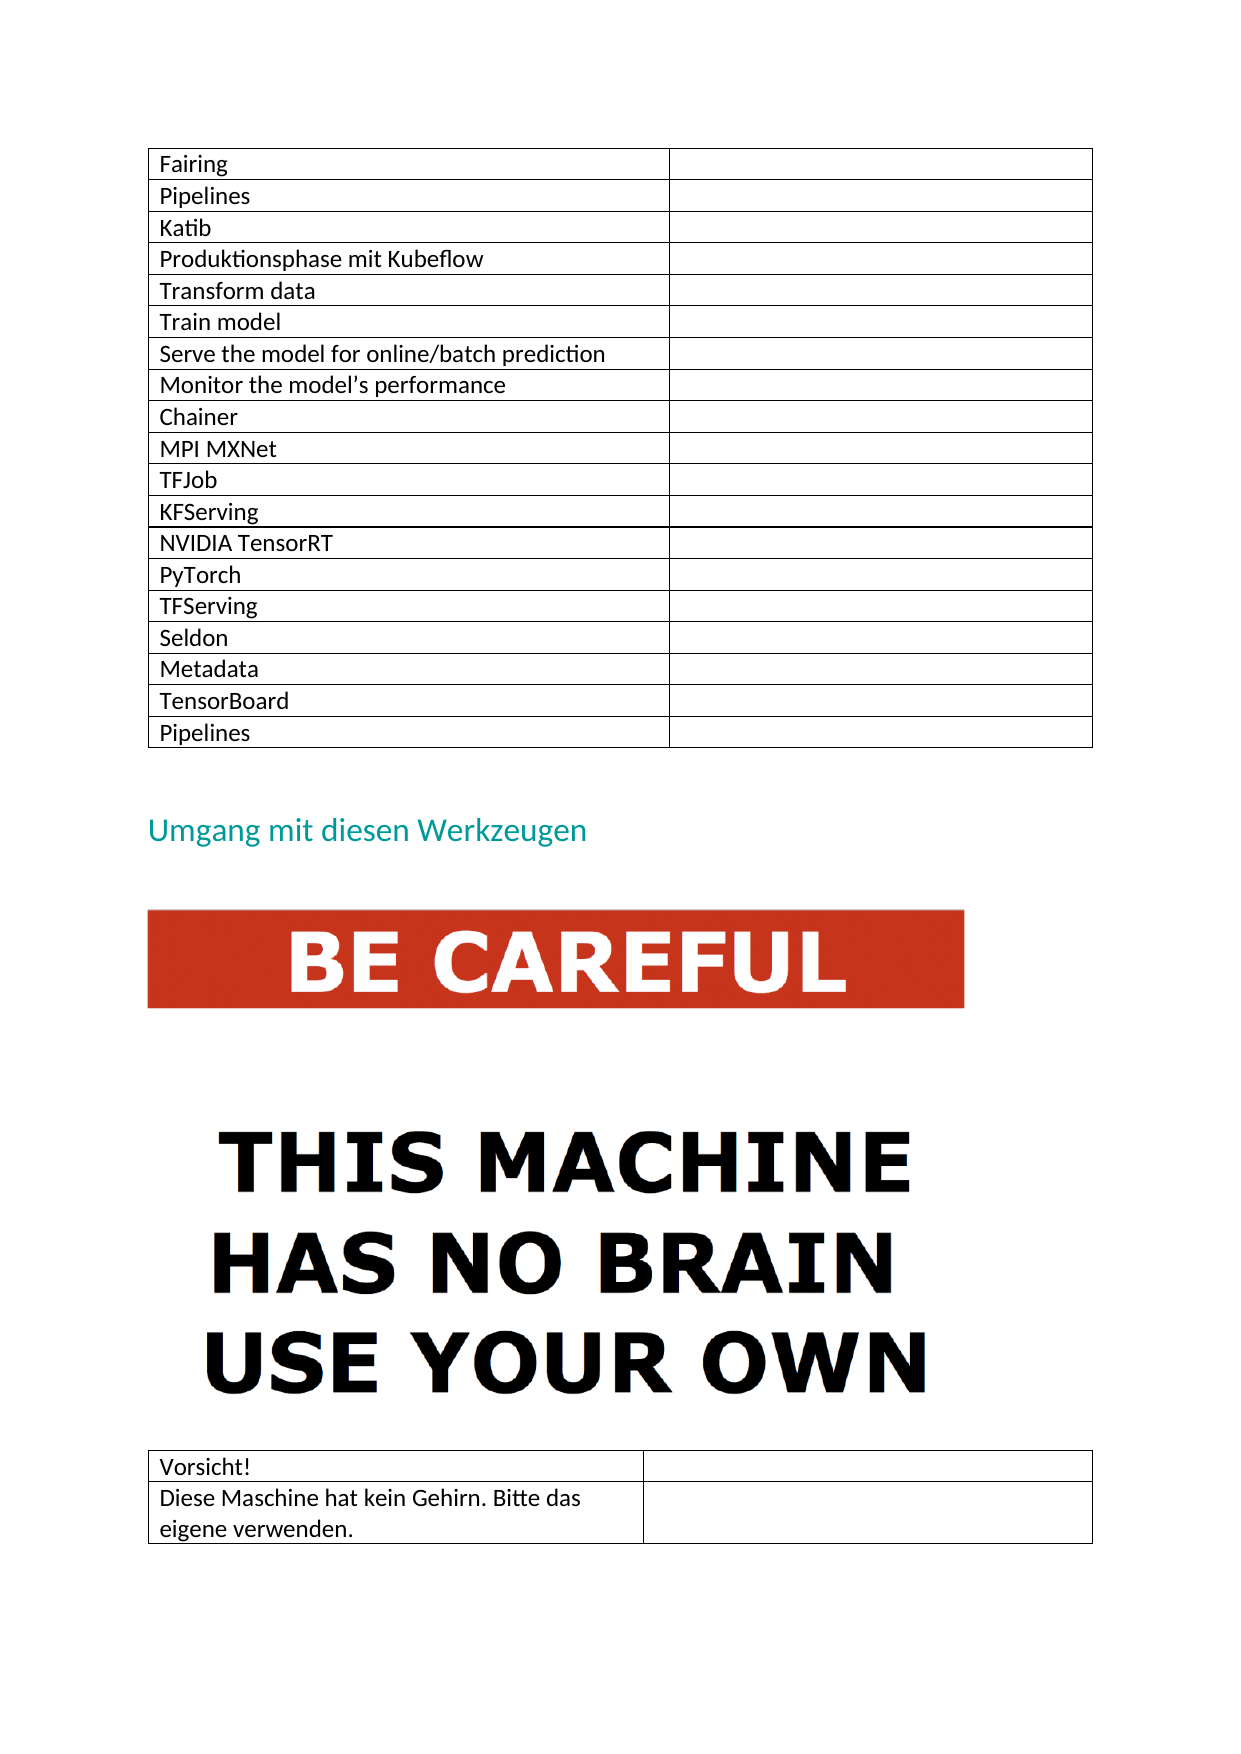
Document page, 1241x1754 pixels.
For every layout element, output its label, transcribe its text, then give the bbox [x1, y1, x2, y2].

table_cell [670, 149, 1092, 179]
table_header Vorsicht! [149, 1451, 643, 1481]
table_cell [670, 559, 1092, 589]
table_cell [670, 180, 1092, 211]
table_cell Metadata [149, 654, 669, 684]
table_cell [670, 275, 1092, 305]
table_cell [670, 685, 1092, 716]
table_cell [644, 1482, 1092, 1543]
table_header [644, 1451, 1092, 1481]
table_cell [670, 464, 1092, 495]
table_cell Train model [149, 306, 669, 337]
table_cell Pipelines [149, 180, 669, 211]
picture [147, 876, 965, 1450]
table_cell [670, 591, 1092, 621]
table_cell Serve the model for online/batch prediction [149, 338, 669, 368]
table_cell Seldon [149, 622, 669, 653]
table_cell KFServing [149, 496, 669, 526]
table_cell [670, 528, 1092, 558]
table_cell PyTorch [149, 559, 669, 589]
table_cell [670, 496, 1092, 526]
table_cell TFJob [149, 464, 669, 495]
table_cell NVIDIA TensorRT [149, 528, 669, 558]
table_cell [670, 338, 1092, 368]
table_cell MPI MXNet [149, 433, 669, 463]
table_cell Chainer [149, 401, 669, 432]
table_cell Diese Maschine hat kein Gehirn. Bitte das eigene verwenden. [149, 1482, 643, 1543]
table_cell [670, 433, 1092, 463]
table_cell [670, 401, 1092, 432]
table_cell [670, 717, 1092, 747]
table_cell TFServing [149, 591, 669, 621]
table_cell [670, 306, 1092, 337]
table_cell TensorBoard [149, 685, 669, 716]
text Umgang mit diesen Werkzeugen [148, 809, 1093, 850]
table_cell Monitor the model’s performance [149, 370, 669, 400]
table_cell Produktionsphase mit Kubeflow [149, 243, 669, 274]
table_cell Katib [149, 212, 669, 242]
table_cell Pipelines [149, 717, 669, 747]
table_cell [670, 243, 1092, 274]
table_cell [670, 370, 1092, 400]
table_cell Fairing [149, 149, 669, 179]
table_cell [670, 622, 1092, 653]
table_cell Transform data [149, 275, 669, 305]
table_cell [670, 212, 1092, 242]
table_cell [670, 654, 1092, 684]
